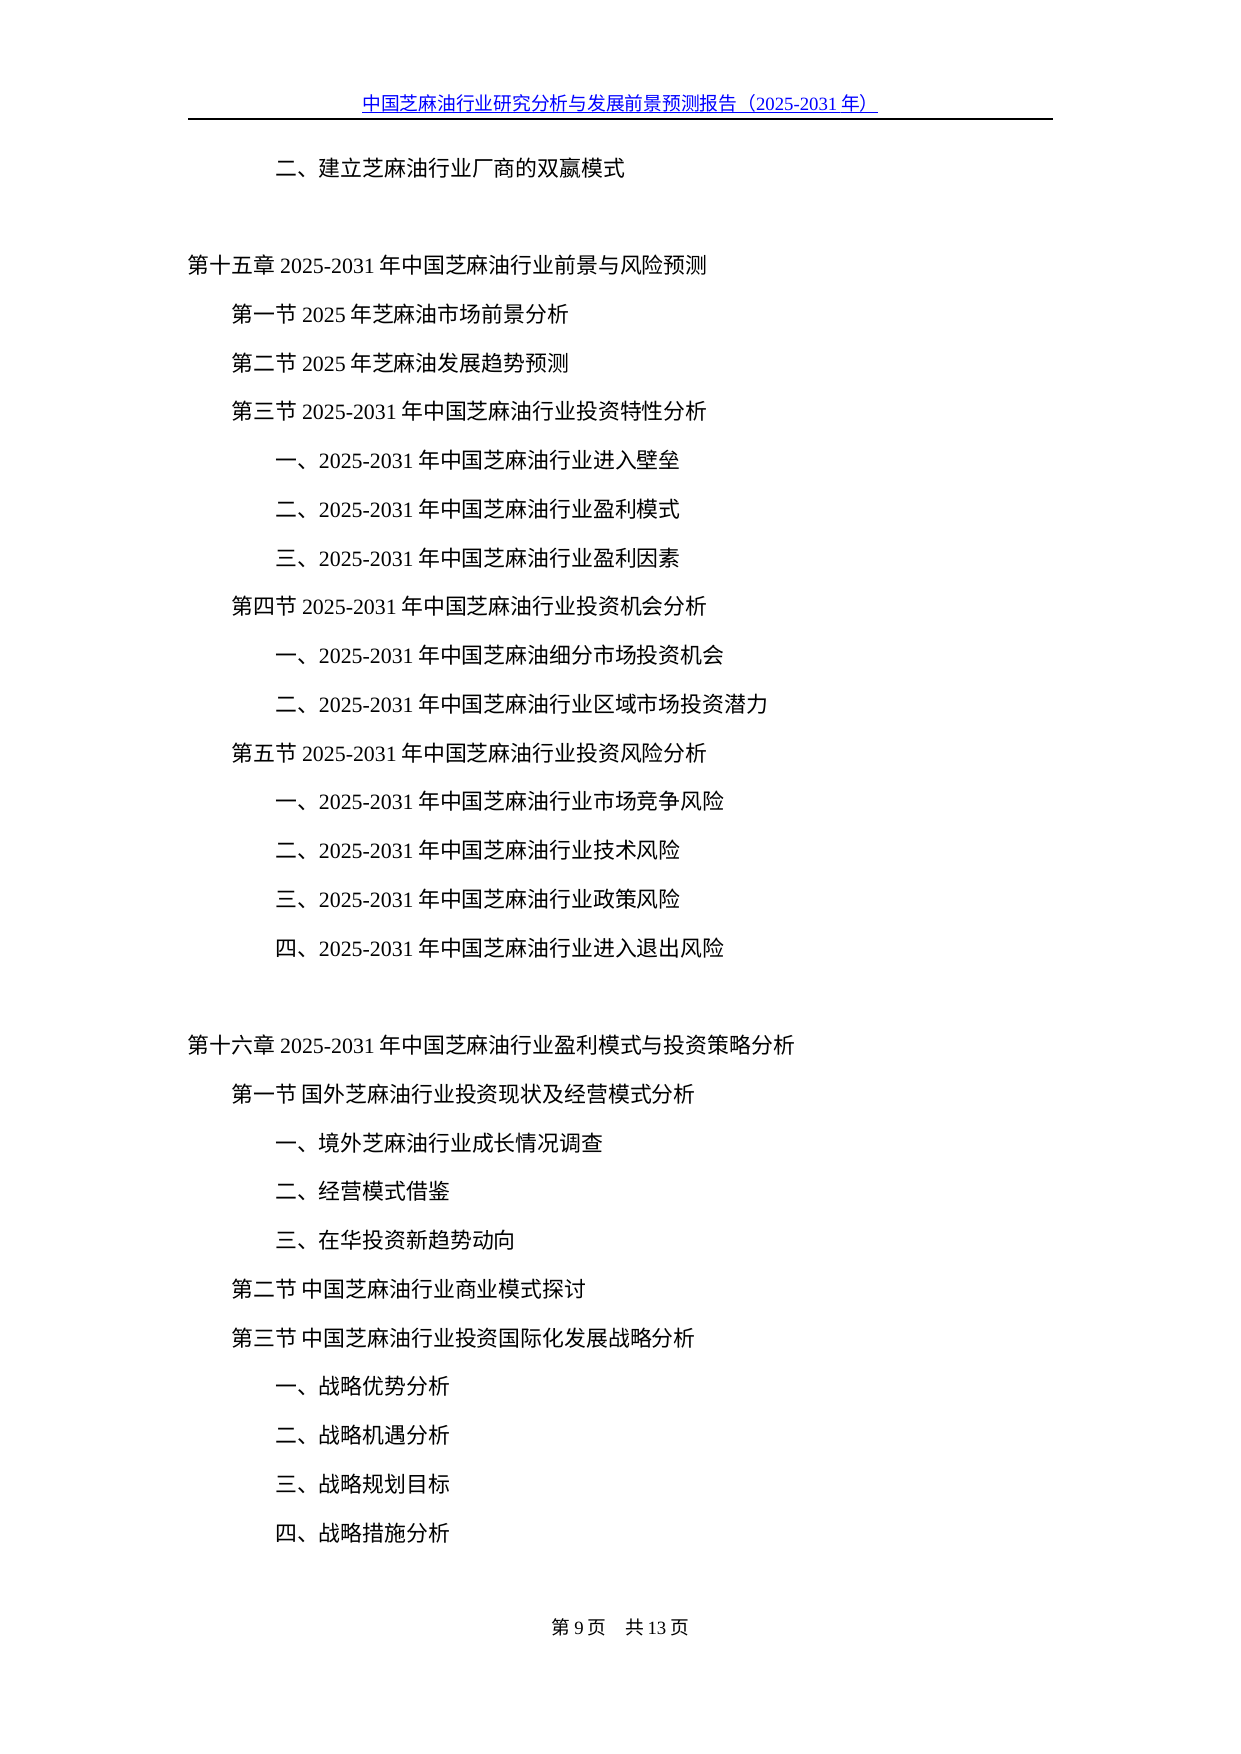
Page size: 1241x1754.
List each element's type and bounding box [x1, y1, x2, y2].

text [187, 150, 1053, 1548]
